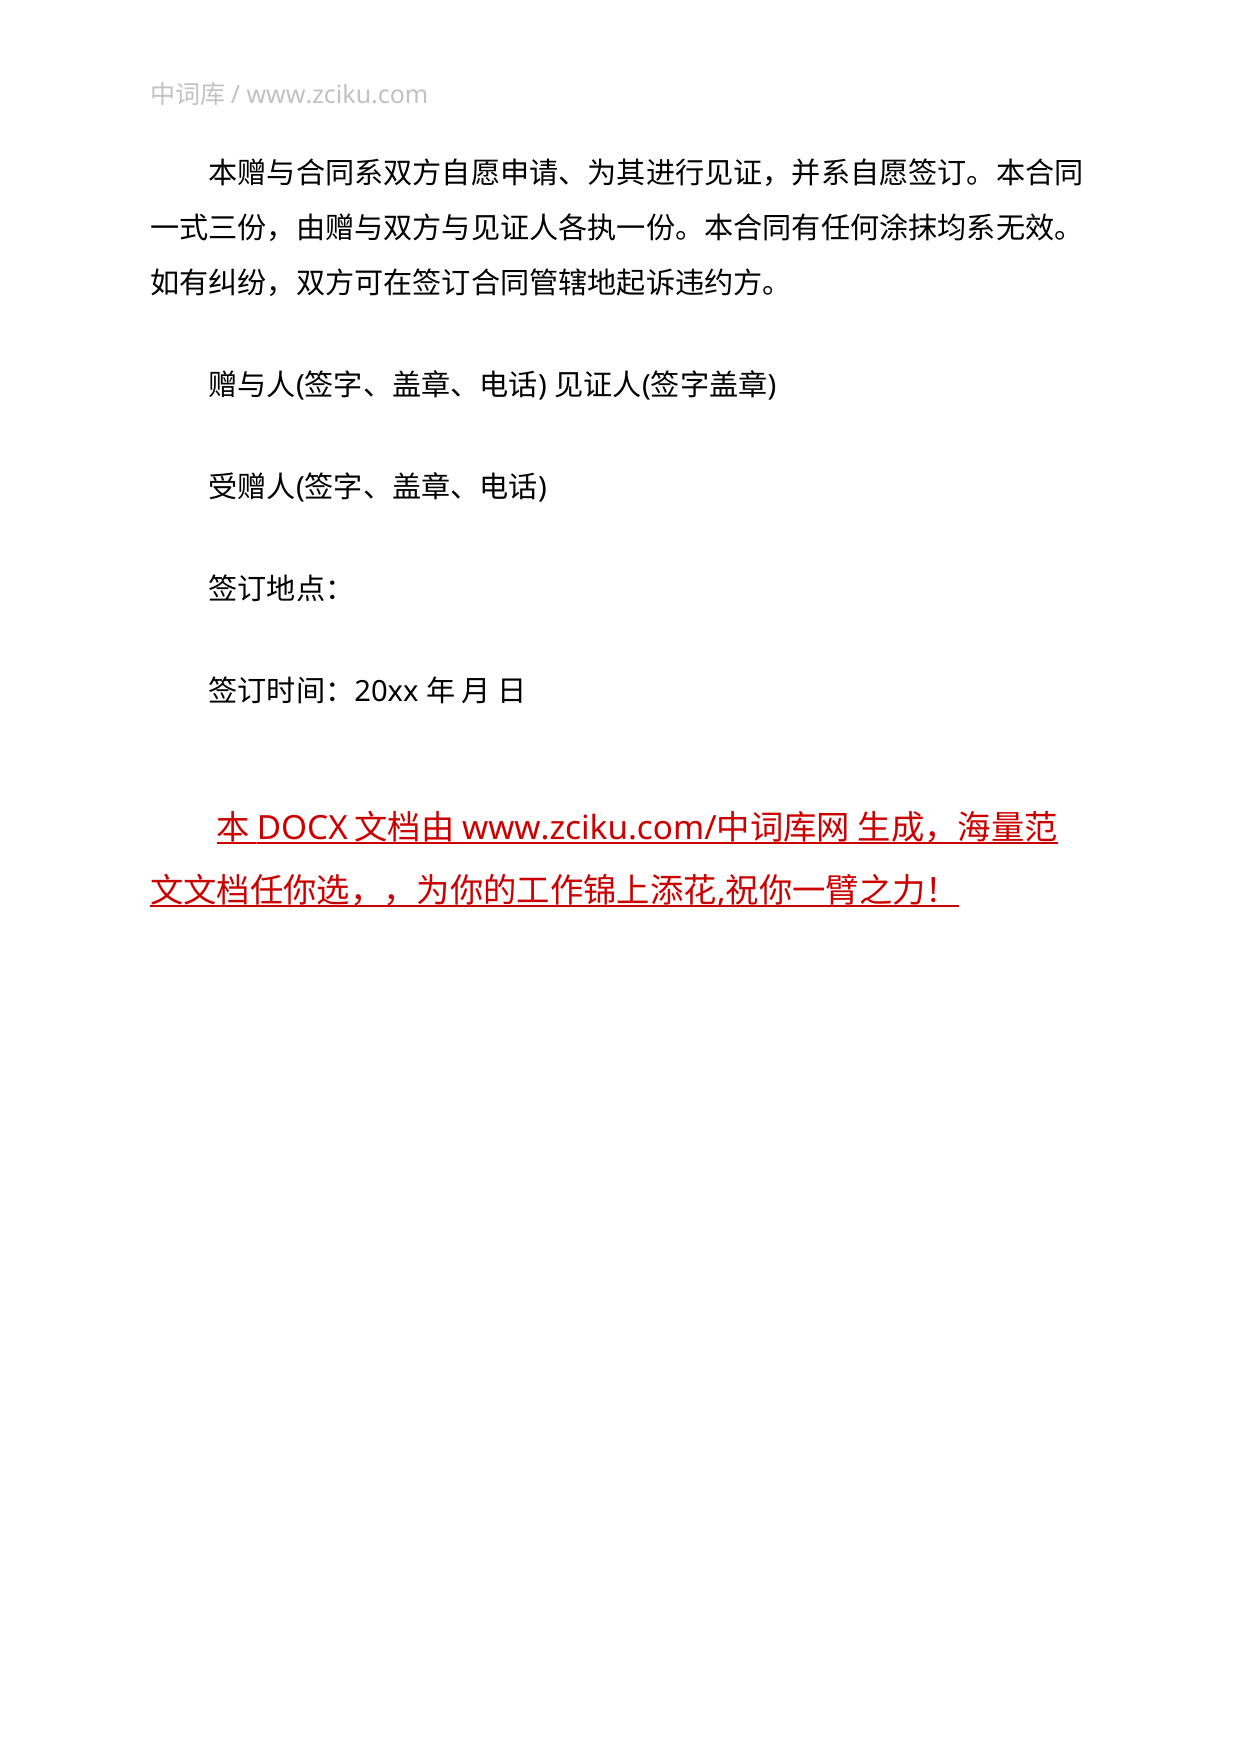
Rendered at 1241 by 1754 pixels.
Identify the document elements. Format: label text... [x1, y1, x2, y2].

text 签订时间：20xx 年 月 日 [150, 667, 1090, 710]
text 签订地点： [150, 566, 1090, 608]
text 受赠人(签字、盖章、电话) [150, 463, 1090, 506]
text 赠与人(签字、盖章、电话) 见证人(签字盖章) [150, 362, 1090, 404]
text 本DOCX文档由 www.zciku.com/中词库网 生成，海量范文文档任你选，，为你的工作锦上添花,祝你一臂之力！ [150, 801, 1090, 912]
text 本赠与合同系双方自愿申请、为其进行见证，并系自愿签订。本合同一式三份，由赠与双方与见证人各执一份。本合同有任何涂抹均系无效。如有纠纷，双方可在签订合同管辖地起诉违约方。 [150, 150, 1090, 302]
